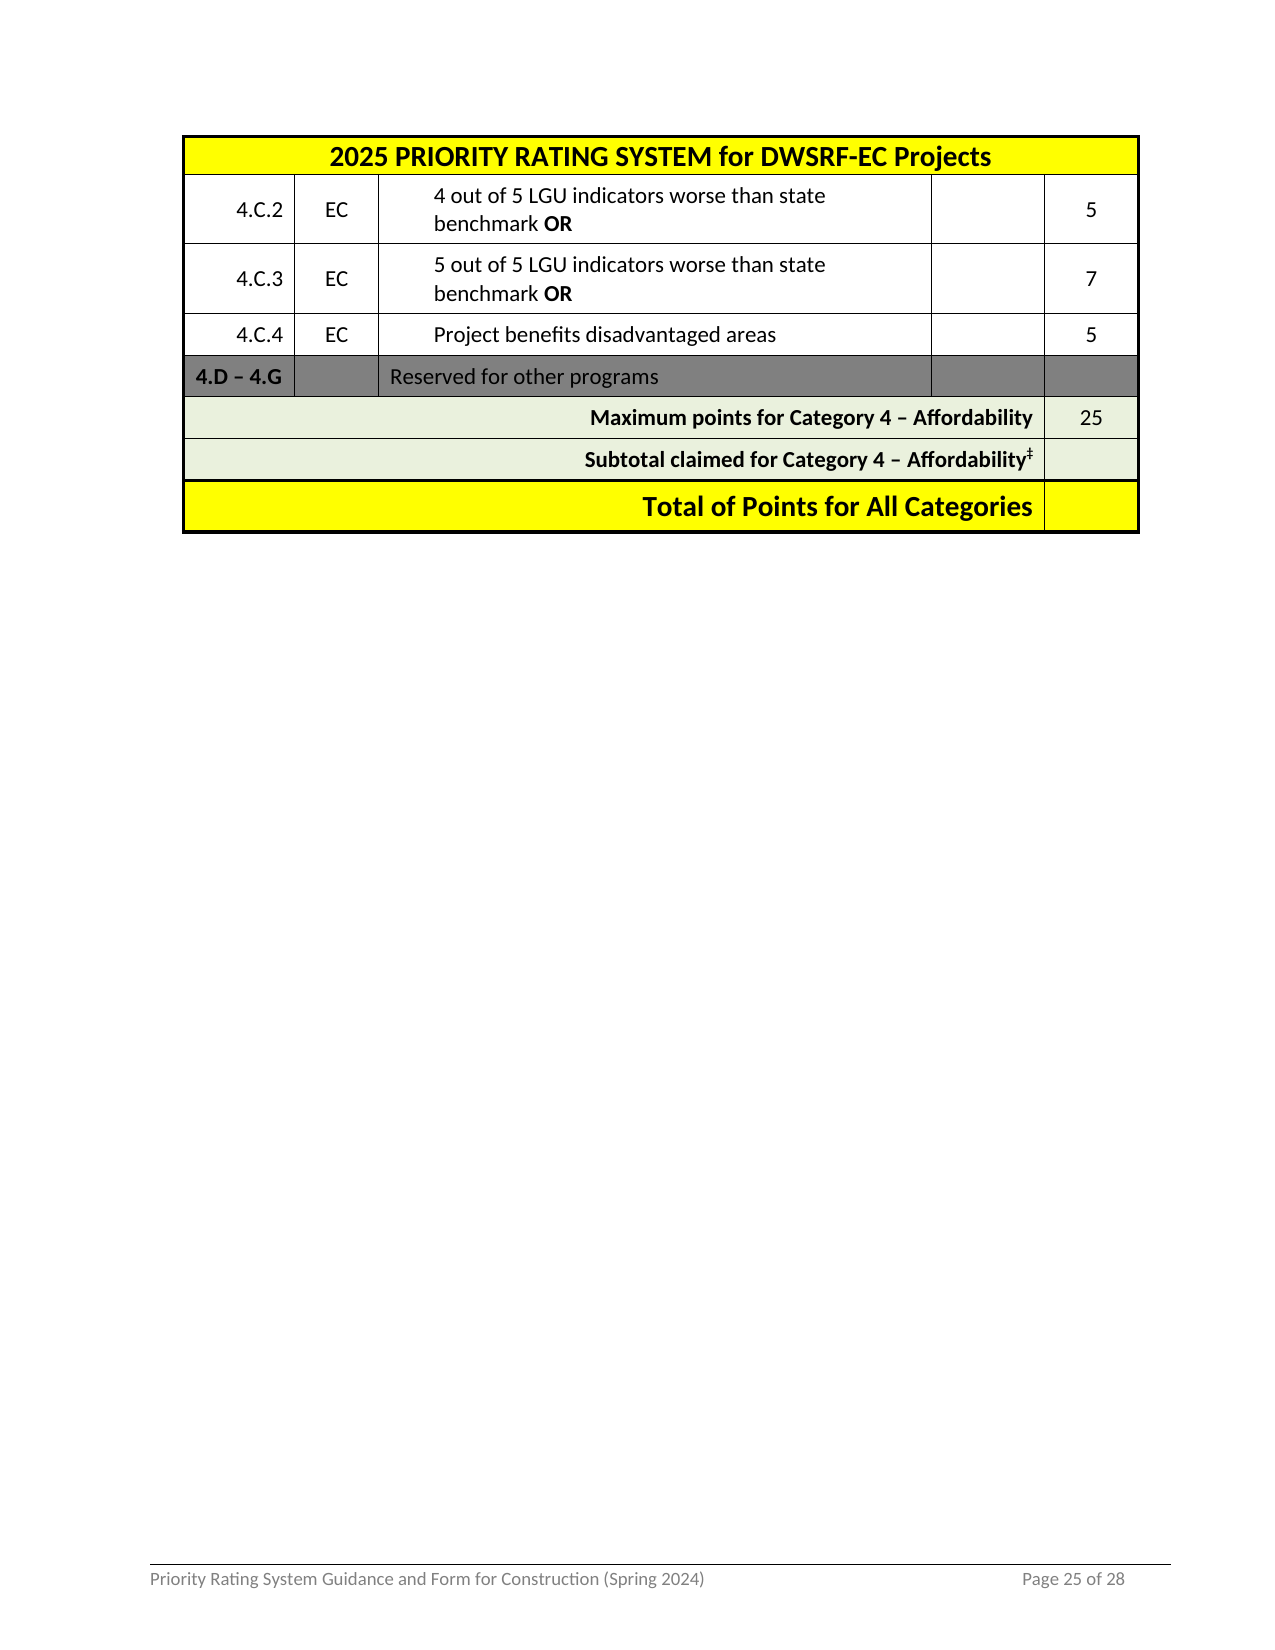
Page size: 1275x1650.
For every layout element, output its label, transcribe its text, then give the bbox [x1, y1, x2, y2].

table_cell [1045, 356, 1137, 396]
table_cell [295, 356, 378, 396]
table_cell [932, 244, 1044, 313]
table_cell 4.C.4 [185, 314, 294, 354]
table_cell 25 [1045, 397, 1137, 438]
table_cell 4.C.2 [185, 175, 294, 243]
table_cell Maximum points for Category 4 – Affordability [185, 397, 1044, 438]
table_cell 7 [1045, 244, 1137, 313]
table_cell Subtotal claimed for Category 4 – Affordability‡ [185, 439, 1044, 479]
table_cell Total of Points for All Categories [185, 482, 1044, 530]
table_cell [932, 175, 1044, 243]
table_cell Reserved for other programs [379, 356, 931, 396]
table_cell 4.C.3 [185, 244, 294, 313]
table_cell [1045, 439, 1137, 479]
table_cell 4 out of 5 LGU indicators worse than state benchmark OR [379, 175, 931, 243]
table_cell [932, 314, 1044, 354]
table_cell EC [295, 314, 378, 354]
table_cell EC [295, 175, 378, 243]
table_cell Project benefits disadvantaged areas [379, 314, 931, 354]
table_cell [1045, 482, 1137, 530]
table_cell EC [295, 244, 378, 313]
table_cell [932, 356, 1044, 396]
table_cell 5 out of 5 LGU indicators worse than state benchmark OR [379, 244, 931, 313]
table_header 2025 PRIORITY RATING SYSTEM for DWSRF-EC Projects [185, 138, 1137, 174]
table_cell 5 [1045, 314, 1137, 354]
table_cell 4.D – 4.G [185, 356, 294, 396]
table_cell 5 [1045, 175, 1137, 243]
